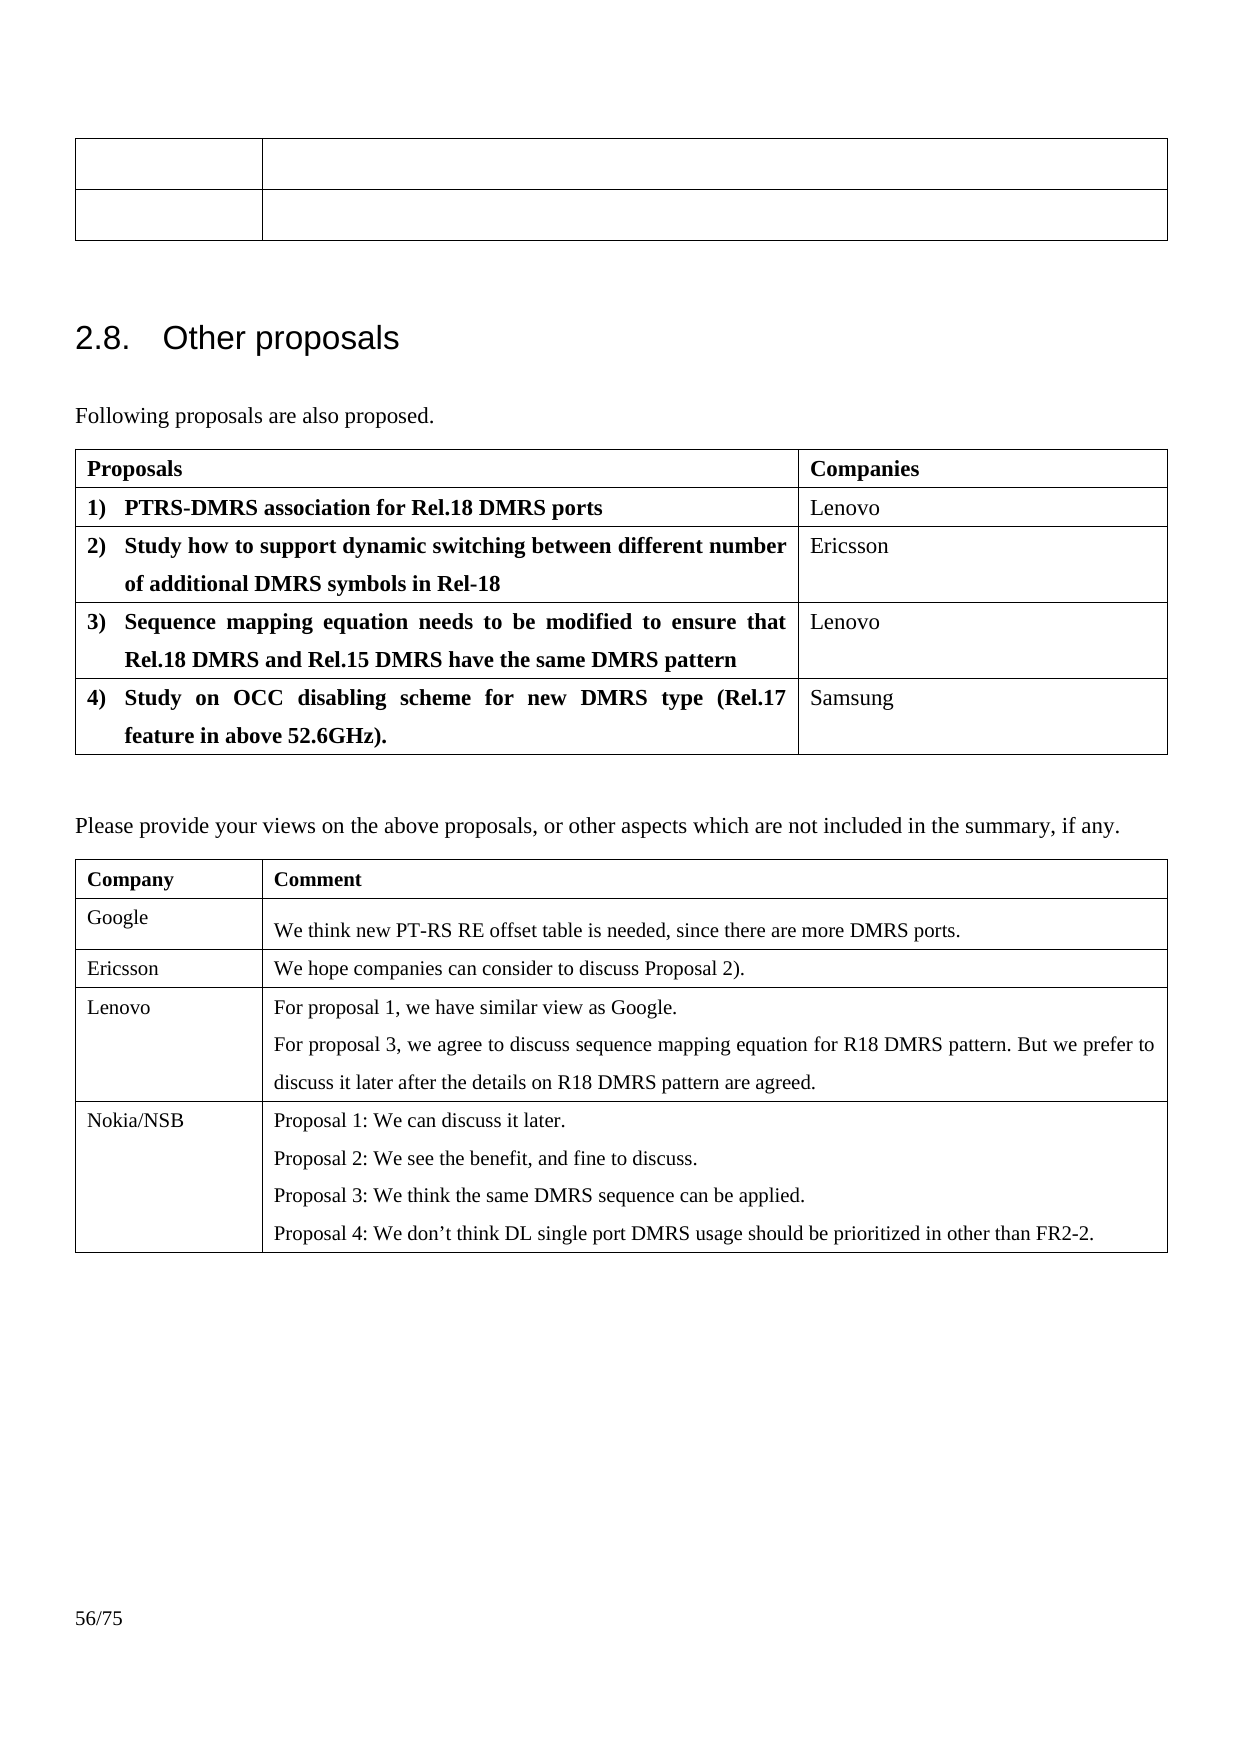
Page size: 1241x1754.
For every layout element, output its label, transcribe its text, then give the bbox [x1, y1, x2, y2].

table_cell [76, 190, 262, 240]
subtitle Other proposals [75, 299, 1165, 374]
table_cell We think new PT-RS RE offset table is needed, since there are more DMRS ports. [263, 899, 1167, 948]
table_cell Ericsson [76, 950, 262, 987]
text Please provide your views on the above proposals, or other aspects which are not included in the summary, if any. [75, 807, 1165, 844]
table_cell Google [76, 899, 262, 948]
table_cell Study on OCC disabling scheme for new DMRS type (Rel.17 feature in above 52.6GHz). [76, 679, 798, 754]
table_header Comment [263, 860, 1167, 897]
table_header Proposals [76, 450, 798, 487]
table_cell Nokia/NSB [76, 1102, 262, 1252]
table_cell Study how to support dynamic switching between different number of additional DMRS symbols in Rel-18 [76, 527, 798, 602]
table_cell Ericsson [799, 527, 1167, 602]
table_cell Lenovo [799, 603, 1167, 678]
table_cell Sequence mapping equation needs to be modified to ensure that Rel.18 DMRS and Rel.15 DMRS have the same DMRS pattern [76, 603, 798, 678]
table_cell Lenovo [799, 488, 1167, 526]
table_cell Lenovo [76, 988, 262, 1101]
table_header Company [76, 860, 262, 897]
table_cell PTRS-DMRS association for Rel.18 DMRS ports [76, 488, 798, 526]
text Following proposals are also proposed. [75, 396, 1165, 434]
table_cell [263, 139, 1167, 189]
table_cell We hope companies can consider to discuss Proposal 2). [263, 950, 1167, 987]
table_cell [76, 139, 262, 189]
table_cell Samsung [799, 679, 1167, 754]
table_cell Proposal 1: We can discuss it later. Proposal 2: We see the benefit, and fine to discuss. Proposal 3: We think the same DMRS sequence can be applied. Proposal 4: We don’t think DL single port DMRS usage should be prioritized in other than FR2-2. [263, 1102, 1167, 1252]
table_cell [263, 190, 1167, 240]
table_cell For proposal 1, we have similar view as Google. For proposal 3, we agree to discuss sequence mapping equation for R18 DMRS pattern. But we prefer to discuss it later after the details on R18 DMRS pattern are agreed. [263, 988, 1167, 1101]
table_header Companies [799, 450, 1167, 487]
